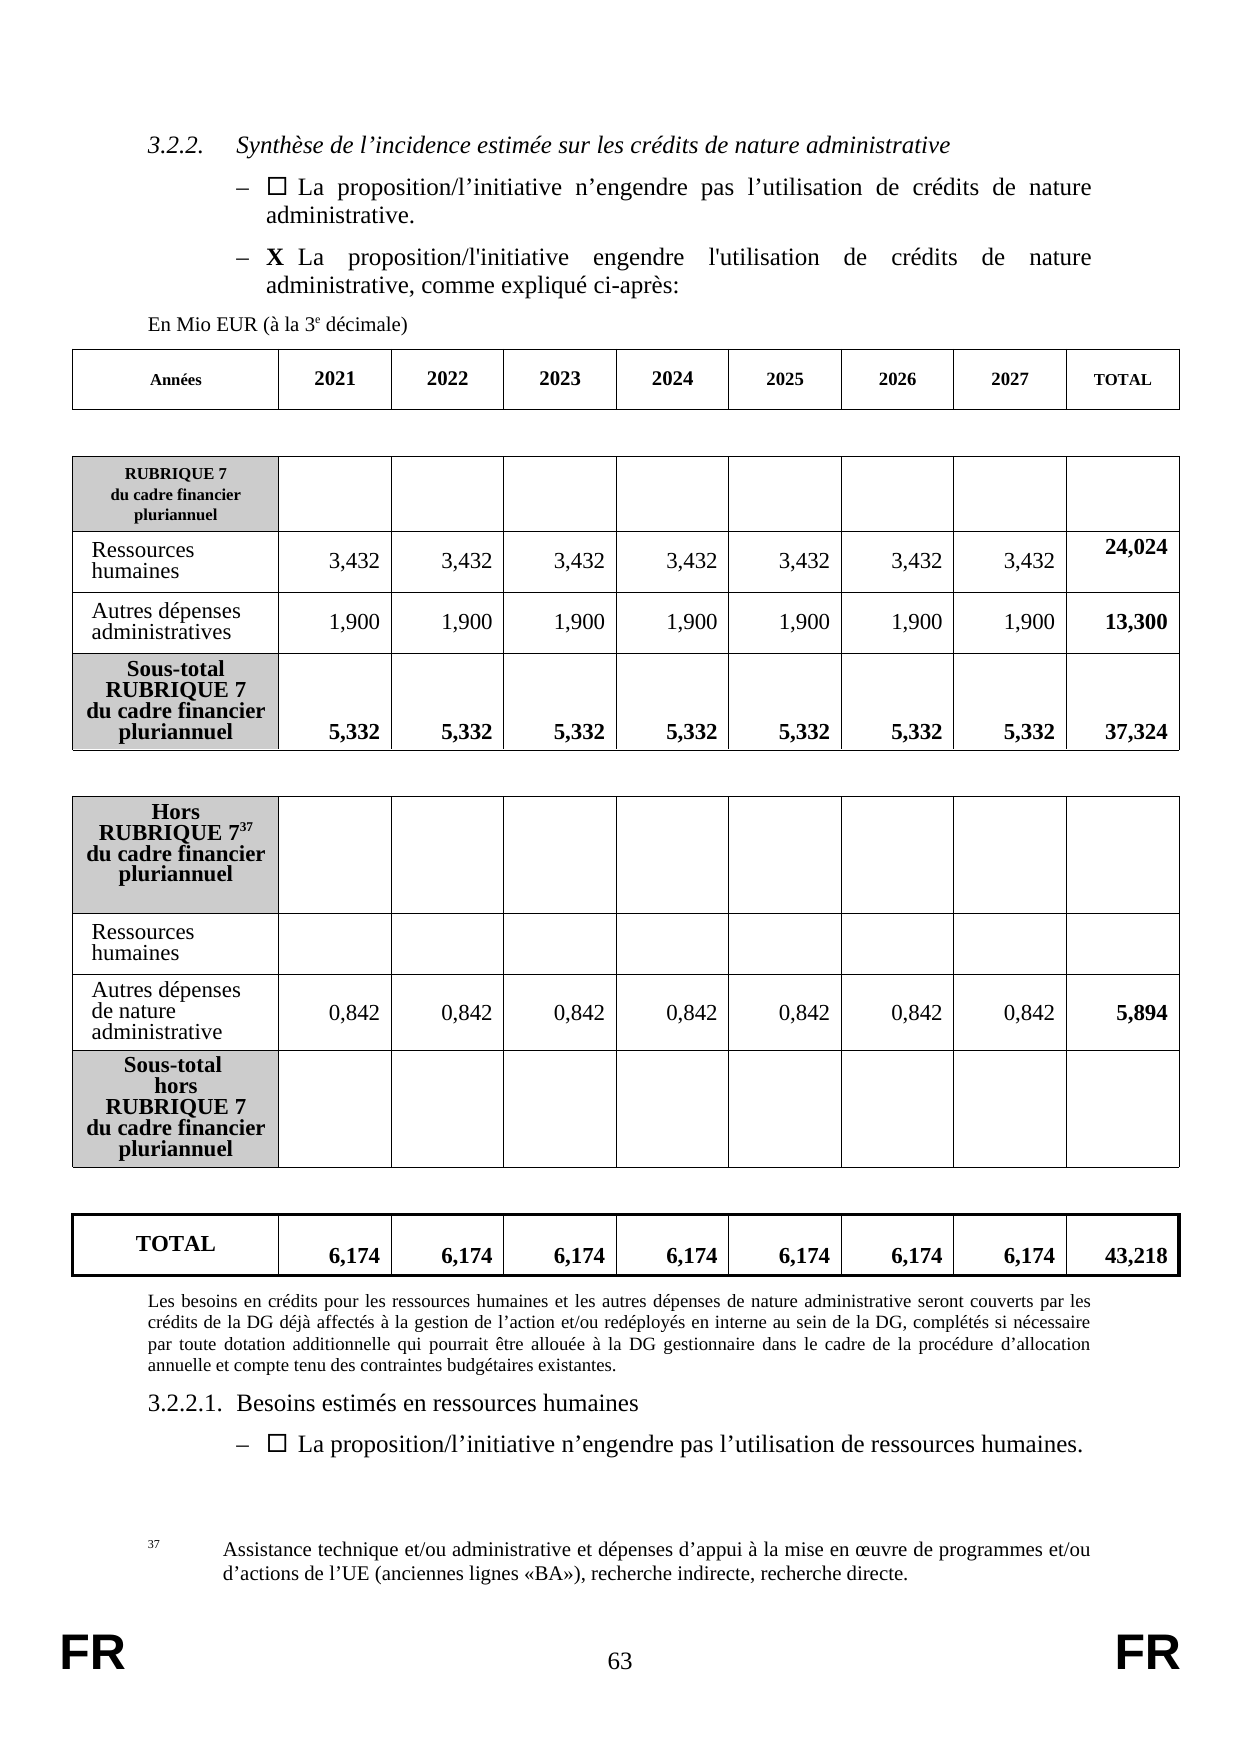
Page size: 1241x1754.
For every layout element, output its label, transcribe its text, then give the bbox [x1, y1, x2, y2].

table_header 2026 [842, 350, 953, 409]
table_cell [617, 1051, 728, 1167]
table_header 43,218 [1067, 1216, 1177, 1274]
list La proposition/l’initiative n’engendre pas l’utilisation de ressources humaines. [236, 1429, 1093, 1458]
table_cell 3,432 [842, 532, 953, 592]
table_cell [954, 1051, 1066, 1167]
table_cell 0,842 [617, 975, 728, 1049]
table_cell 0,842 [392, 975, 503, 1049]
table_cell 5,332 [279, 654, 391, 749]
table_cell [954, 914, 1066, 974]
table_cell 3,432 [617, 532, 728, 592]
table_cell 0,842 [842, 975, 953, 1049]
table_header 6,174 [279, 1216, 391, 1274]
table_cell 5,332 [842, 654, 953, 749]
table_header [617, 797, 728, 913]
table_cell [842, 914, 953, 974]
table_cell 3,432 [954, 532, 1066, 592]
table_cell 0,842 [504, 975, 616, 1049]
subtitle 3.2.2.1. Besoins estimés en ressources humaines [148, 1388, 1093, 1417]
table_cell [504, 914, 616, 974]
table_cell 3,432 [729, 532, 841, 592]
table_cell 1,900 [392, 593, 503, 653]
table_cell 1,900 [279, 593, 391, 653]
table_cell Autres dépenses administratives [73, 593, 278, 653]
table_cell [279, 1051, 391, 1167]
table_header [504, 797, 616, 913]
table_cell [729, 1051, 841, 1167]
table_header [1067, 797, 1179, 913]
table_header 6,174 [842, 1216, 953, 1274]
table_cell 13,300 [1067, 593, 1179, 653]
table_cell 0,842 [729, 975, 841, 1049]
table_header 2023 [504, 350, 616, 409]
table_header RUBRIQUE 7 du cadre financier pluriannuel [73, 457, 278, 531]
table_cell 1,900 [954, 593, 1066, 653]
table_header [842, 457, 953, 531]
table_cell Autres dépenses de nature administrative [73, 975, 278, 1049]
table_cell 5,894 [1067, 975, 1179, 1049]
table_header Hors RUBRIQUE 7 du cadre financier pluriannuel [73, 797, 278, 913]
table_cell 1,900 [729, 593, 841, 653]
table_header [279, 457, 391, 531]
table_header 2024 [617, 350, 728, 409]
table_cell 1,900 [617, 593, 728, 653]
table_cell [842, 1051, 953, 1167]
table_cell [1067, 1051, 1179, 1167]
table_header 6,174 [617, 1216, 728, 1274]
table_cell Sous-total hors RUBRIQUE 7 du cadre financier pluriannuel [73, 1051, 278, 1167]
table_cell 0,842 [279, 975, 391, 1049]
table_cell [279, 914, 391, 974]
list X La proposition/l'initiative engendre l'utilisation de crédits de nature administrative, comme expliqué ci-après: [236, 242, 1093, 299]
table_header 2025 [729, 350, 841, 409]
table_header [729, 457, 841, 531]
table_header [504, 457, 616, 531]
table_header [954, 797, 1066, 913]
table_header 2027 [954, 350, 1066, 409]
text Les besoins en crédits pour les ressources humaines et les autres dépenses de nature administrative seront couverts par les crédits de la DG déjà affectés à la gestion de l’action et/ou redéployés en interne au sein de la DG, complétés si nécessaire par toute dotation additionnelle qui pourrait être allouée à la DG gestionnaire dans le cadre de la procédure d’allocation annuelle et compte tenu des contraintes budgétaires existantes. [148, 1289, 1093, 1376]
table_header [392, 797, 503, 913]
table_header [617, 457, 728, 531]
table_cell Ressources humaines [73, 532, 278, 592]
text En Mio EUR (à la 3e décimale) [148, 312, 1093, 336]
table_cell 1,900 [842, 593, 953, 653]
table_header [392, 457, 503, 531]
table_cell Sous-total RUBRIQUE 7 du cadre financier pluriannuel [73, 654, 278, 749]
table_header [954, 457, 1066, 531]
table_cell [504, 1051, 616, 1167]
table_header 6,174 [954, 1216, 1066, 1274]
table_header TOTAL [74, 1216, 278, 1274]
table_header [842, 797, 953, 913]
table_cell 1,900 [504, 593, 616, 653]
table_cell 24,024 [1067, 532, 1179, 592]
table_cell [1067, 914, 1179, 974]
table_cell Ressources humaines [73, 914, 278, 974]
table_cell 37,324 [1067, 654, 1179, 749]
table_header Années [73, 350, 278, 409]
table_header 2022 [392, 350, 503, 409]
table_cell [617, 914, 728, 974]
table_header 2021 [279, 350, 391, 409]
table_cell 0,842 [954, 975, 1066, 1049]
table_cell [729, 914, 841, 974]
table_cell 5,332 [392, 654, 503, 749]
table_header 6,174 [504, 1216, 616, 1274]
table_cell 3,432 [279, 532, 391, 592]
table_cell [392, 1051, 503, 1167]
table_header [729, 797, 841, 913]
table_header [279, 797, 391, 913]
subtitle 3.2.2. Synthèse de l’incidence estimée sur les crédits de nature administrative [148, 131, 1093, 159]
table_cell 5,332 [954, 654, 1066, 749]
table_cell 3,432 [392, 532, 503, 592]
table_cell 5,332 [729, 654, 841, 749]
table_cell 5,332 [617, 654, 728, 749]
table_header 6,174 [392, 1216, 503, 1274]
table_cell 5,332 [504, 654, 616, 749]
table_cell 3,432 [504, 532, 616, 592]
table_header [1067, 457, 1179, 531]
table_cell [392, 914, 503, 974]
list La proposition/l’initiative n’engendre pas l’utilisation de crédits de nature administrative. [236, 172, 1093, 229]
table_header TOTAL [1067, 350, 1179, 409]
table_header 6,174 [729, 1216, 841, 1274]
